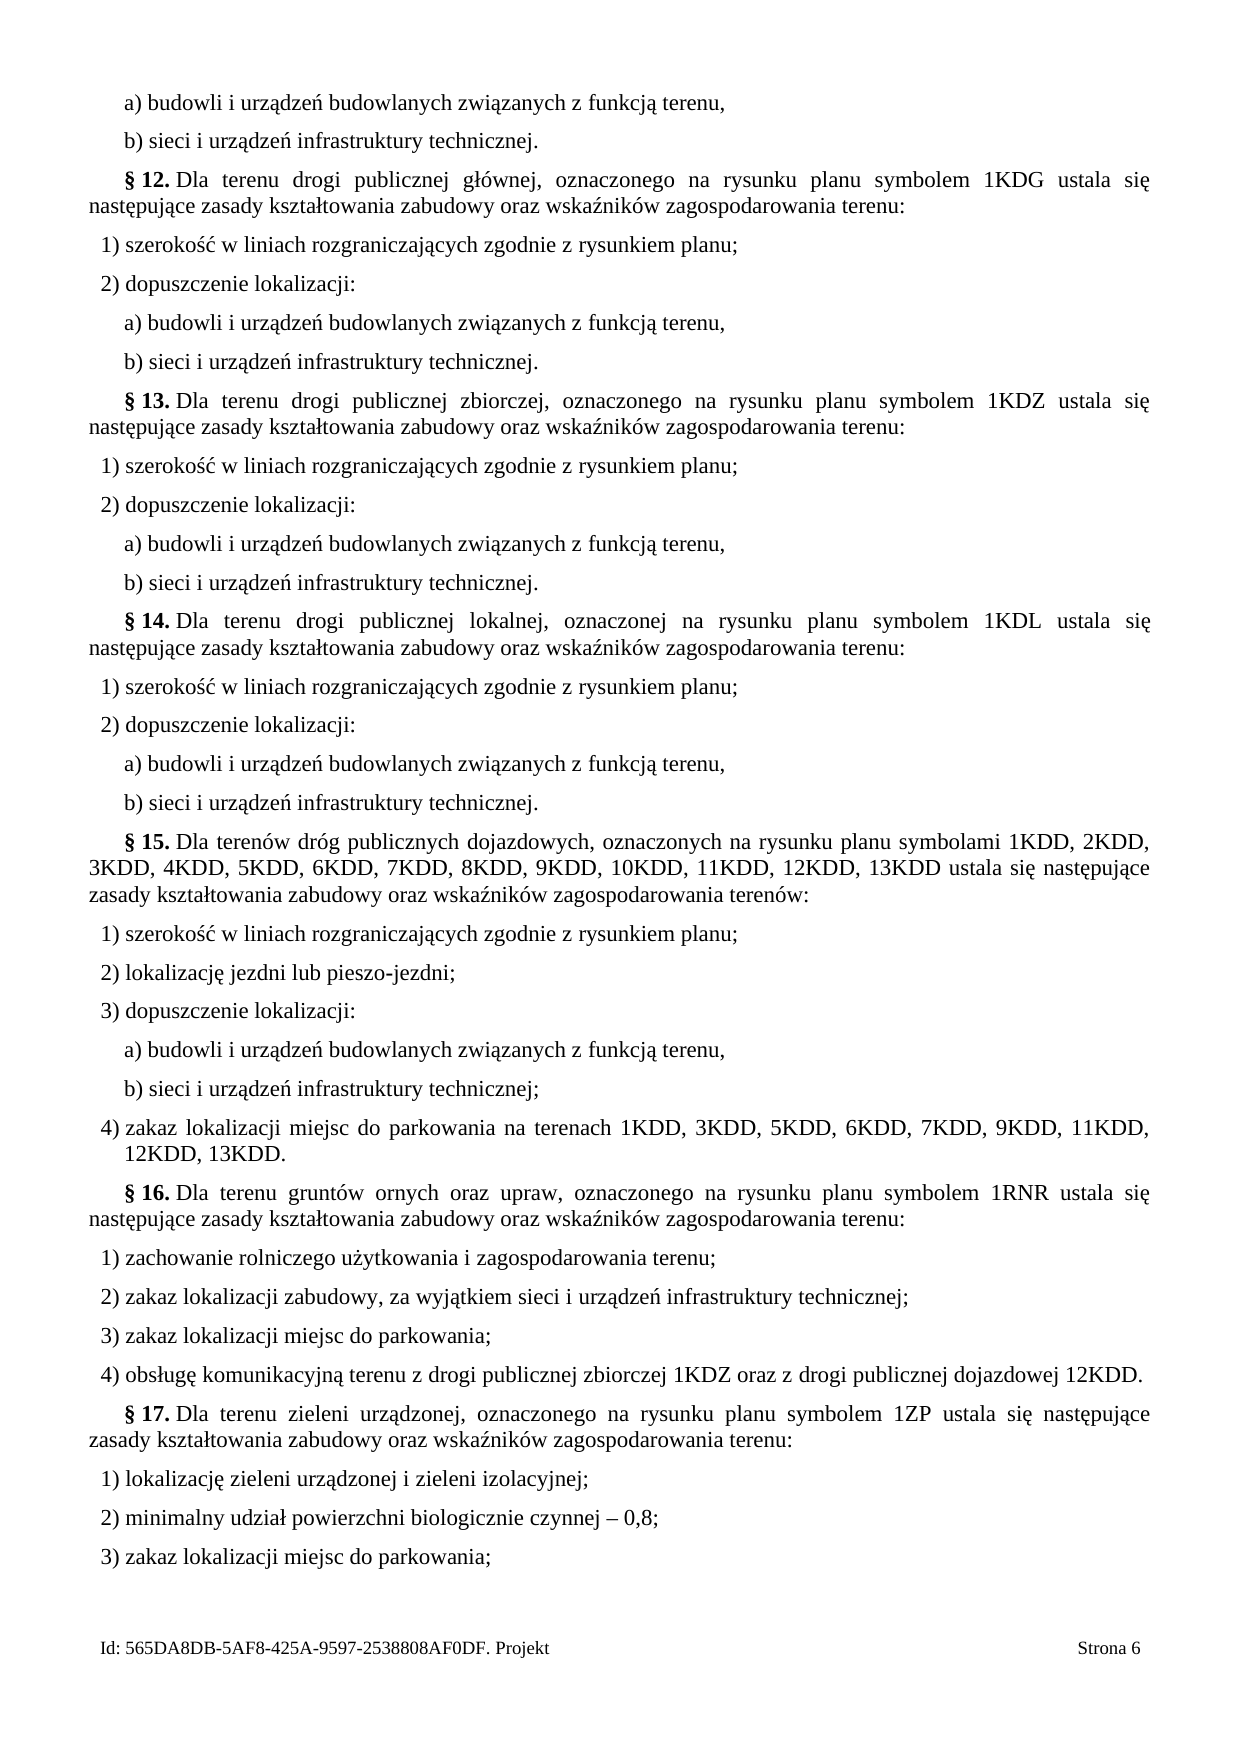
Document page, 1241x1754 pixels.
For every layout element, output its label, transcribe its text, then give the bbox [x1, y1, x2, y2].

text 4) obsługę komunikacyjną terenu z drogi publicznej zbiorczej 1KDZ oraz z drogi publicznej dojazdowej 12KDD. [100, 1361, 1152, 1387]
text 1) szerokość w liniach rozgraniczających zgodnie z rysunkiem planu; [100, 452, 1152, 478]
text 4) zakaz lokalizacji miejsc do parkowania na terenach 1KDD, 3KDD, 5KDD, 6KDD, 7KDD, 9KDD, 11KDD, 12KDD, 13KDD. [100, 1114, 1152, 1167]
text b) sieci i urządzeń infrastruktury technicznej. [124, 348, 1152, 374]
text 3) zakaz lokalizacji miejsc do parkowania; [100, 1543, 1152, 1569]
text 2) lokalizację jezdni lub pieszo-jezdni; [100, 958, 1152, 985]
text 1) szerokość w liniach rozgraniczających zgodnie z rysunkiem planu; [100, 231, 1152, 258]
text § 14. Dla terenu drogi publicznej lokalnej, oznaczonej na rysunku planu symbolem 1KDL ustala się następujące zasady kształtowania zabudowy oraz wskaźników zagospodarowania terenu: [88, 607, 1152, 660]
text 1) zachowanie rolniczego użytkowania i zagospodarowania terenu; [100, 1244, 1152, 1271]
text § 12. Dla terenu drogi publicznej głównej, oznaczonego na rysunku planu symbolem 1KDG ustala się następujące zasady kształtowania zabudowy oraz wskaźników zagospodarowania terenu: [88, 166, 1152, 219]
text 1) lokalizację zieleni urządzonej i zieleni izolacyjnej; [100, 1465, 1152, 1491]
text a) budowli i urządzeń budowlanych związanych z funkcją terenu, [124, 309, 1152, 336]
text b) sieci i urządzeń infrastruktury technicznej; [124, 1075, 1152, 1101]
text 2) dopuszczenie lokalizacji: [100, 712, 1152, 738]
text a) budowli i urządzeń budowlanych związanych z funkcją terenu, [124, 530, 1152, 556]
text § 15. Dla terenów dróg publicznych dojazdowych, oznaczonych na rysunku planu symbolami 1KDD, 2KDD, 3KDD, 4KDD, 5KDD, 6KDD, 7KDD, 8KDD, 9KDD, 10KDD, 11KDD, 12KDD, 13KDD ustala się następujące zasady kształtowania zabudowy oraz wskaźników zagospodarowania terenów: [88, 828, 1152, 907]
text 3) dopuszczenie lokalizacji: [100, 997, 1152, 1024]
text 2) zakaz lokalizacji zabudowy, za wyjątkiem sieci i urządzeń infrastruktury technicznej; [100, 1283, 1152, 1309]
text b) sieci i urządzeń infrastruktury technicznej. [124, 789, 1152, 816]
text 2) minimalny udział powierzchni biologicznie czynnej – 0,8; [100, 1504, 1152, 1530]
text 1) szerokość w liniach rozgraniczających zgodnie z rysunkiem planu; [100, 673, 1152, 699]
text a) budowli i urządzeń budowlanych związanych z funkcją terenu, [124, 1036, 1152, 1063]
text § 17. Dla terenu zieleni urządzonej, oznaczonego na rysunku planu symbolem 1ZP ustala się następujące zasady kształtowania zabudowy oraz wskaźników zagospodarowania terenu: [88, 1400, 1152, 1452]
text b) sieci i urządzeń infrastruktury technicznej. [124, 127, 1152, 154]
text 2) dopuszczenie lokalizacji: [100, 270, 1152, 297]
text b) sieci i urządzeń infrastruktury technicznej. [124, 569, 1152, 595]
text a) budowli i urządzeń budowlanych związanych z funkcją terenu, [124, 88, 1152, 115]
text § 16. Dla terenu gruntów ornych oraz upraw, oznaczonego na rysunku planu symbolem 1RNR ustala się następujące zasady kształtowania zabudowy oraz wskaźników zagospodarowania terenu: [88, 1179, 1152, 1232]
text § 13. Dla terenu drogi publicznej zbiorczej, oznaczonego na rysunku planu symbolem 1KDZ ustala się następujące zasady kształtowania zabudowy oraz wskaźników zagospodarowania terenu: [88, 387, 1152, 439]
text 1) szerokość w liniach rozgraniczających zgodnie z rysunkiem planu; [100, 920, 1152, 946]
text 3) zakaz lokalizacji miejsc do parkowania; [100, 1322, 1152, 1348]
text a) budowli i urządzeń budowlanych związanych z funkcją terenu, [124, 750, 1152, 777]
text 2) dopuszczenie lokalizacji: [100, 491, 1152, 517]
